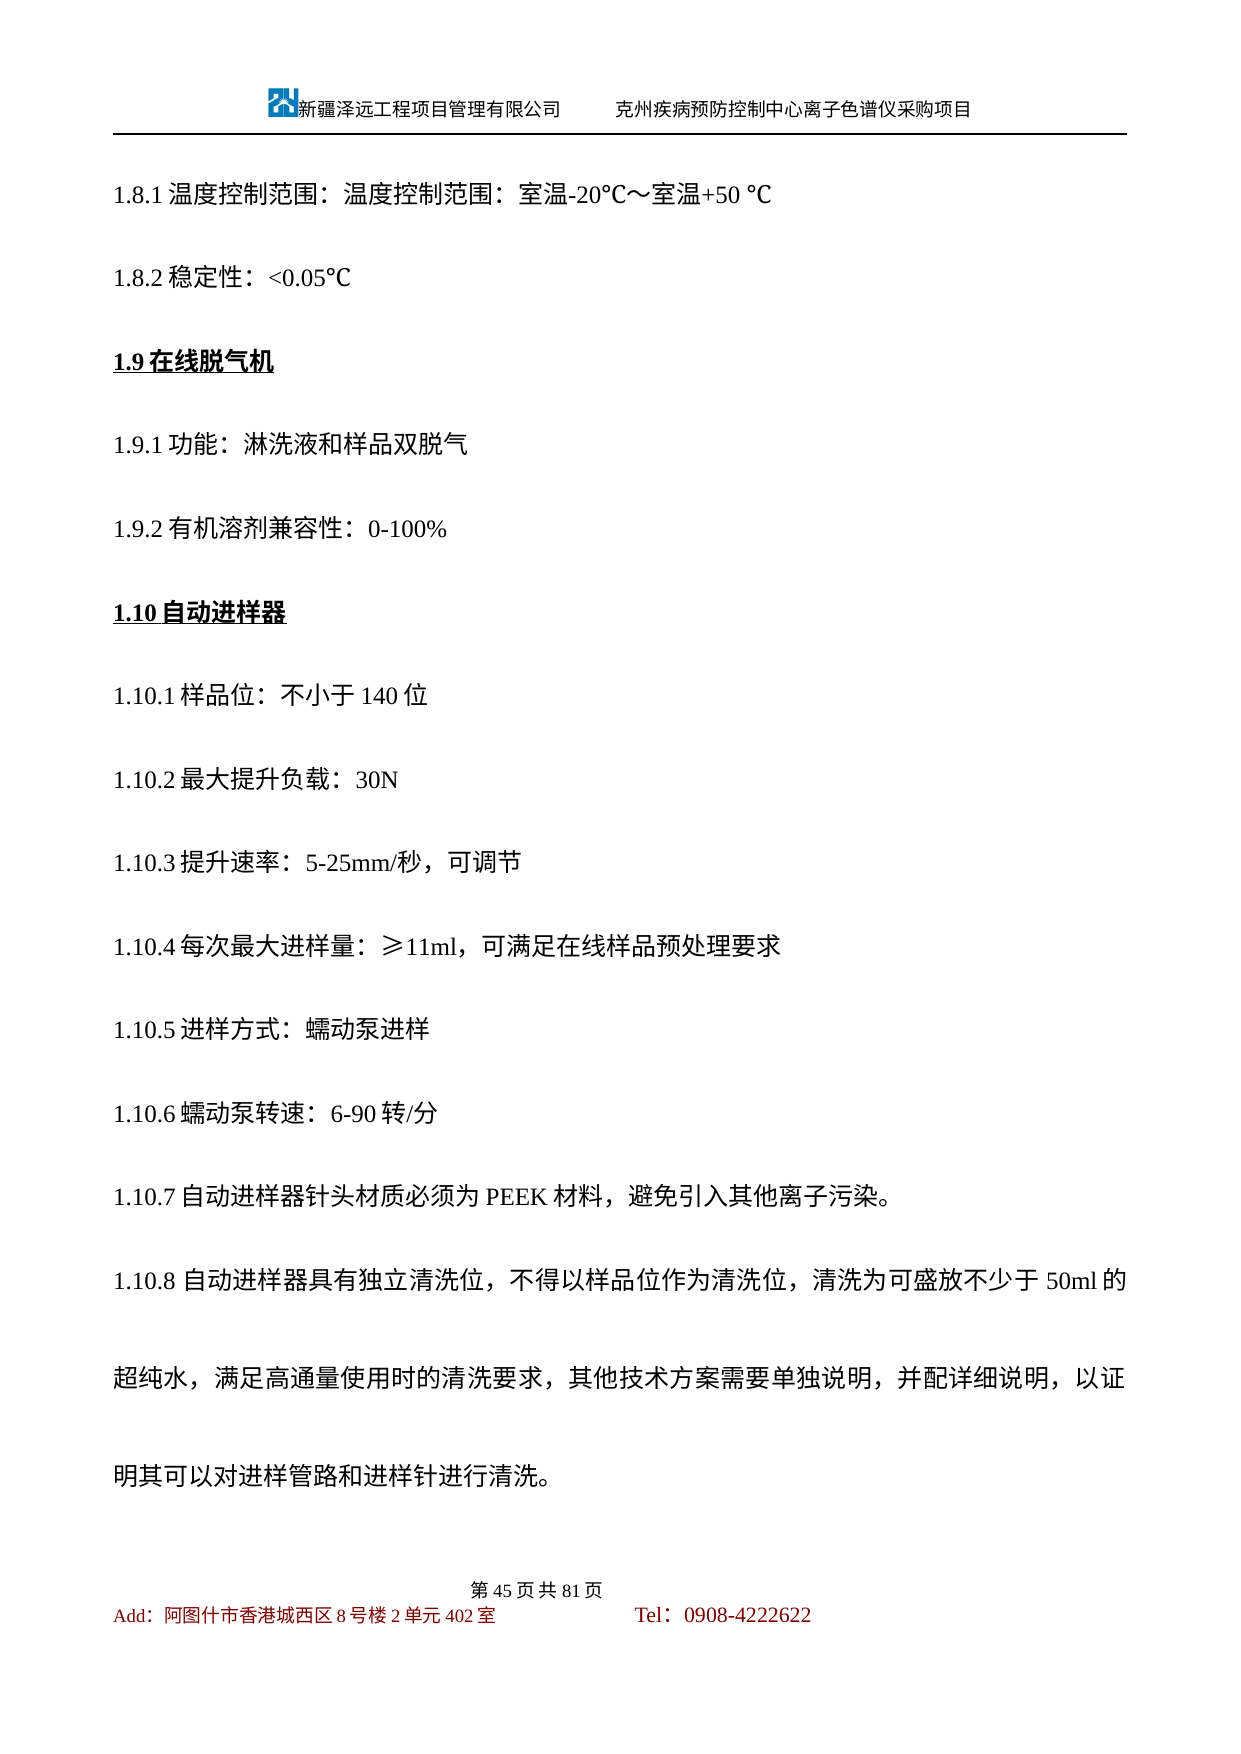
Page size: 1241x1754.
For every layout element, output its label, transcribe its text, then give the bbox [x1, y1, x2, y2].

text 1.10.3提升速率：5-25mm/秒，可调节 [113, 828, 1127, 893]
text 1.10.8 自动进样器具有独立清洗位，不得以样品位作为清洗位，清洗为可盛放不少于50ml的超纯水，满足高通量使用时的清洗要求，其他技术方案需要单独说明，并配详细说明，以证明其可以对进样管路和进样针进行清洗。 [113, 1246, 1127, 1507]
text 1.8.2稳定性：<0.05℃ [113, 243, 1127, 309]
text 1.10.4每次最大进样量：≥11ml，可满足在线样品预处理要求 [113, 912, 1127, 977]
text 1.10.6蠕动泵转速：6-90转/分 [113, 1079, 1127, 1144]
text 1.9.2有机溶剂兼容性：0-100% [113, 494, 1127, 559]
text 1.8.1温度控制范围：温度控制范围：室温-20℃～室温+50 ℃ [113, 160, 1127, 225]
text 1.9.1功能：淋洗液和样品双脱气 [113, 410, 1127, 476]
text 1.10.1样品位：不小于140位 [113, 661, 1127, 726]
text 1.10.5进样方式：蠕动泵进样 [113, 995, 1127, 1061]
text 1.10.7自动进样器针头材质必须为PEEK材料，避免引入其他离子污染。 [113, 1162, 1127, 1228]
picture [284, 88, 296, 99]
picture [273, 92, 299, 117]
text 1.9在线脱气机 [113, 327, 1127, 392]
text 1.10.2最大提升负载：30N [113, 744, 1127, 810]
text 1.10自动进样器 [113, 577, 1127, 643]
